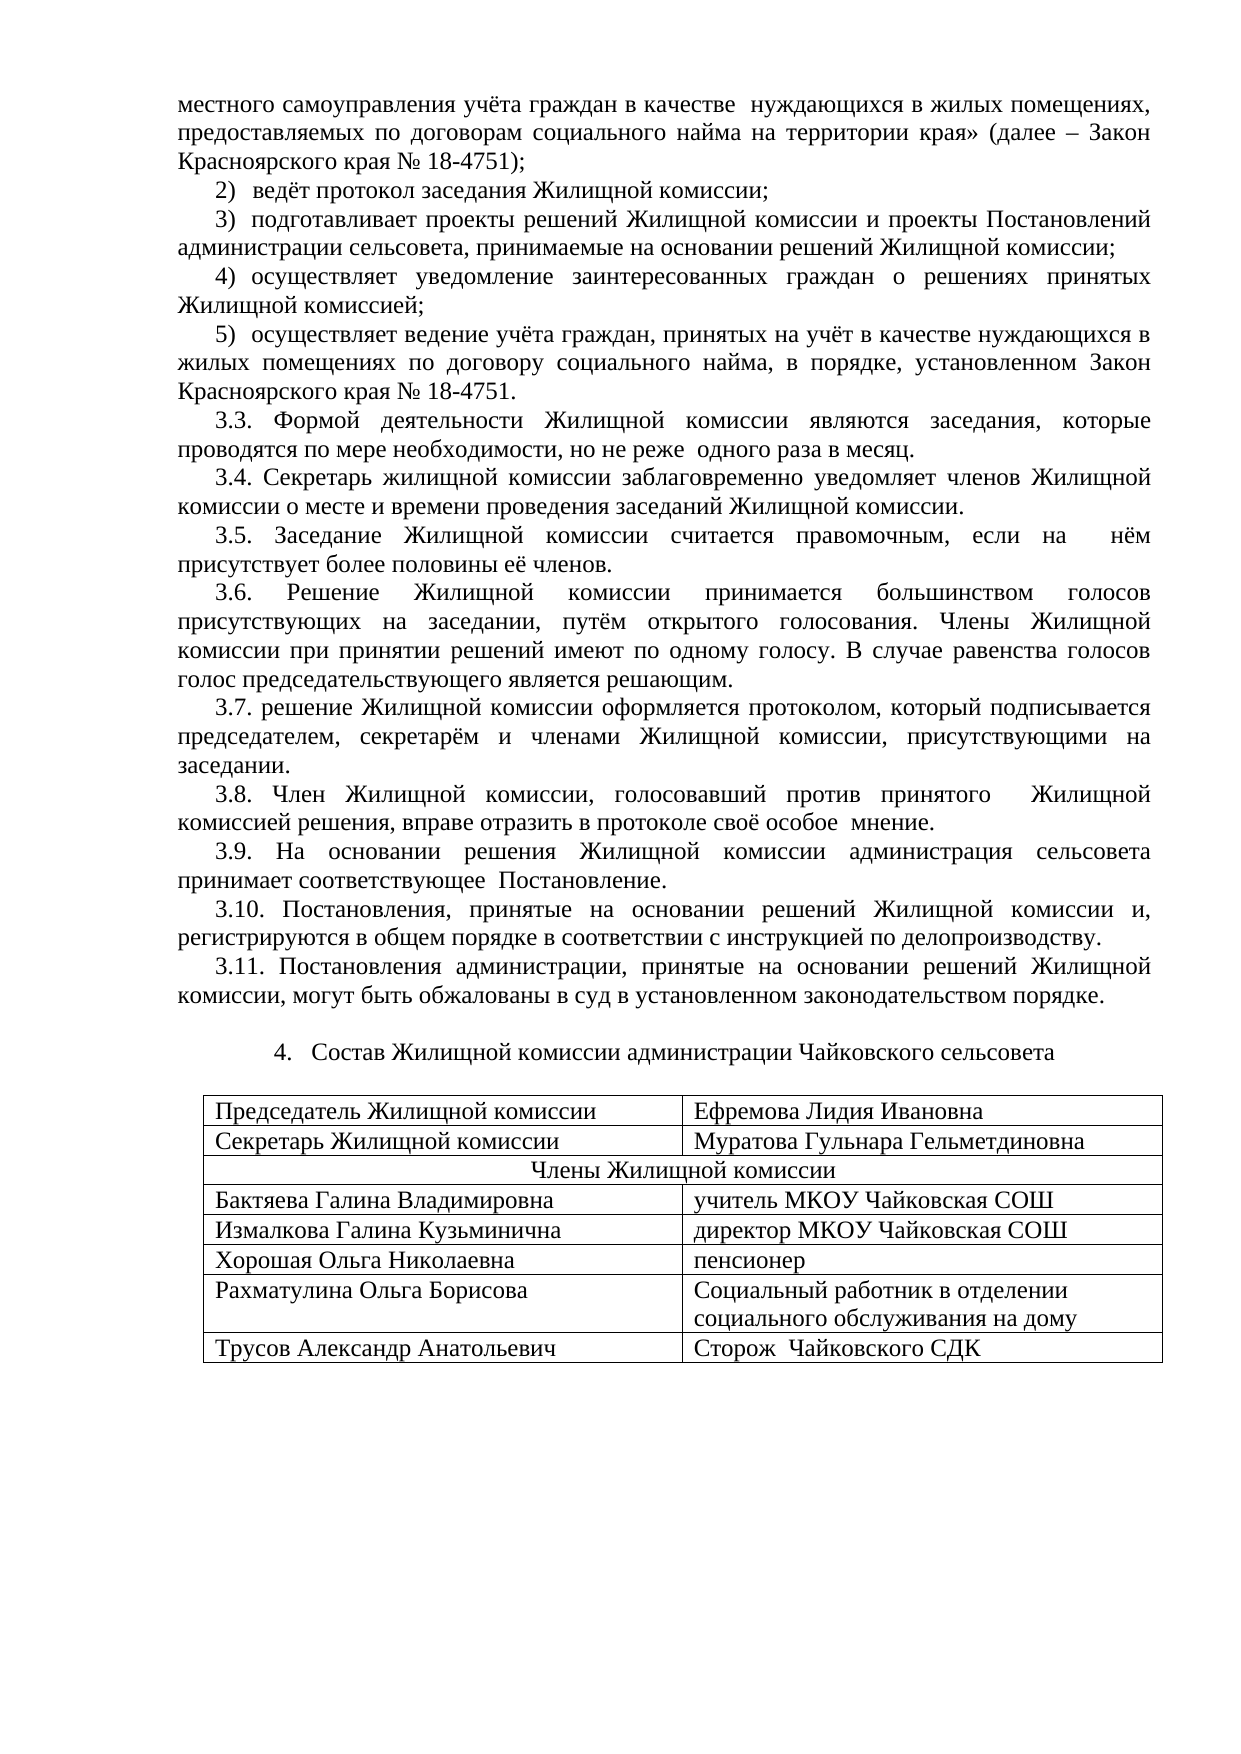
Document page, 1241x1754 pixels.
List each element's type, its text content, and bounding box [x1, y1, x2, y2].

text 3.3. Формой деятельности Жилищной комиссии являются заседания, которые проводятся по мере необходимости, но не реже одного раза в месяц. [177, 405, 1152, 462]
table_cell Члены Жилищной комиссии [204, 1156, 1162, 1184]
table_cell Муратова Гульнара Гельметдиновна [683, 1126, 1162, 1154]
table_cell Секретарь Жилищной комиссии [204, 1126, 682, 1154]
table_cell Трусов Александр Анатольевич [204, 1333, 682, 1362]
text 3.8. Член Жилищной комиссии, голосовавший против принятого Жилищной комиссией решения, вправе отразить в протоколе своё особое мнение. [177, 779, 1152, 836]
table_cell Социальный работник в отделении социального обслуживания на дому [683, 1275, 1162, 1332]
table_cell директор МКОУ Чайковская СОШ [683, 1215, 1162, 1244]
list осуществляет уведомление заинтересованных граждан о решениях принятых Жилищной комиссией; [177, 261, 1152, 319]
list подготавливает проекты решений Жилищной комиссии и проекты Постановлений администрации сельсовета, принимаемые на основании решений Жилищной комиссии; [177, 204, 1152, 261]
list осуществляет ведение учёта граждан, принятых на учёт в качестве нуждающихся в жилых помещениях по договору социального найма, в порядке, установленном Закон Красноярского края № 18-4751. [177, 319, 1152, 405]
list Состав Жилищной комиссии администрации Чайковского сельсовета [177, 1037, 1152, 1066]
text 3.10. Постановления, принятые на основании решений Жилищной комиссии и, регистрируются в общем порядке в соответствии с инструкцией по делопроизводству. [177, 894, 1152, 951]
table_cell Сторож Чайковского СДК [683, 1333, 1162, 1362]
table_cell учитель МКОУ Чайковская СОШ [683, 1185, 1162, 1214]
text 3.6. Решение Жилищной комиссии принимается большинством голосов присутствующих на заседании, путём открытого голосования. Члены Жилищной комиссии при принятии решений имеют по одному голосу. В случае равенства голосов голос председательствующего является решающим. [177, 577, 1152, 692]
table_cell Измалкова Галина Кузьминична [204, 1215, 682, 1244]
list ведёт протокол заседания Жилищной комиссии; [215, 175, 1152, 204]
text 3.7. решение Жилищной комиссии оформляется протоколом, который подписывается председателем, секретарём и членами Жилищной комиссии, присутствующими на заседании. [177, 692, 1152, 779]
table_cell Хорошая Ольга Николаевна [204, 1245, 682, 1274]
table_header Председатель Жилищной комиссии [204, 1096, 682, 1125]
table_cell пенсионер [683, 1245, 1162, 1274]
text 3.9. На основании решения Жилищной комиссии администрация сельсовета принимает соответствующее Постановление. [177, 836, 1152, 894]
text 3.11. Постановления администрации, принятые на основании решений Жилищной комиссии, могут быть обжалованы в суд в установленном законодательством порядке. [177, 951, 1152, 1009]
table_cell Рахматулина Ольга Борисова [204, 1275, 682, 1332]
table_header Ефремова Лидия Ивановна [683, 1096, 1162, 1125]
text 3.5. Заседание Жилищной комиссии считается правомочным, если на нём присутствует более половины её членов. [177, 520, 1152, 577]
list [177, 89, 1152, 175]
text 3.4. Секретарь жилищной комиссии заблаговременно уведомляет членов Жилищной комиссии о месте и времени проведения заседаний Жилищной комиссии. [177, 462, 1152, 520]
table_cell Бактяева Галина Владимировна [204, 1185, 682, 1214]
